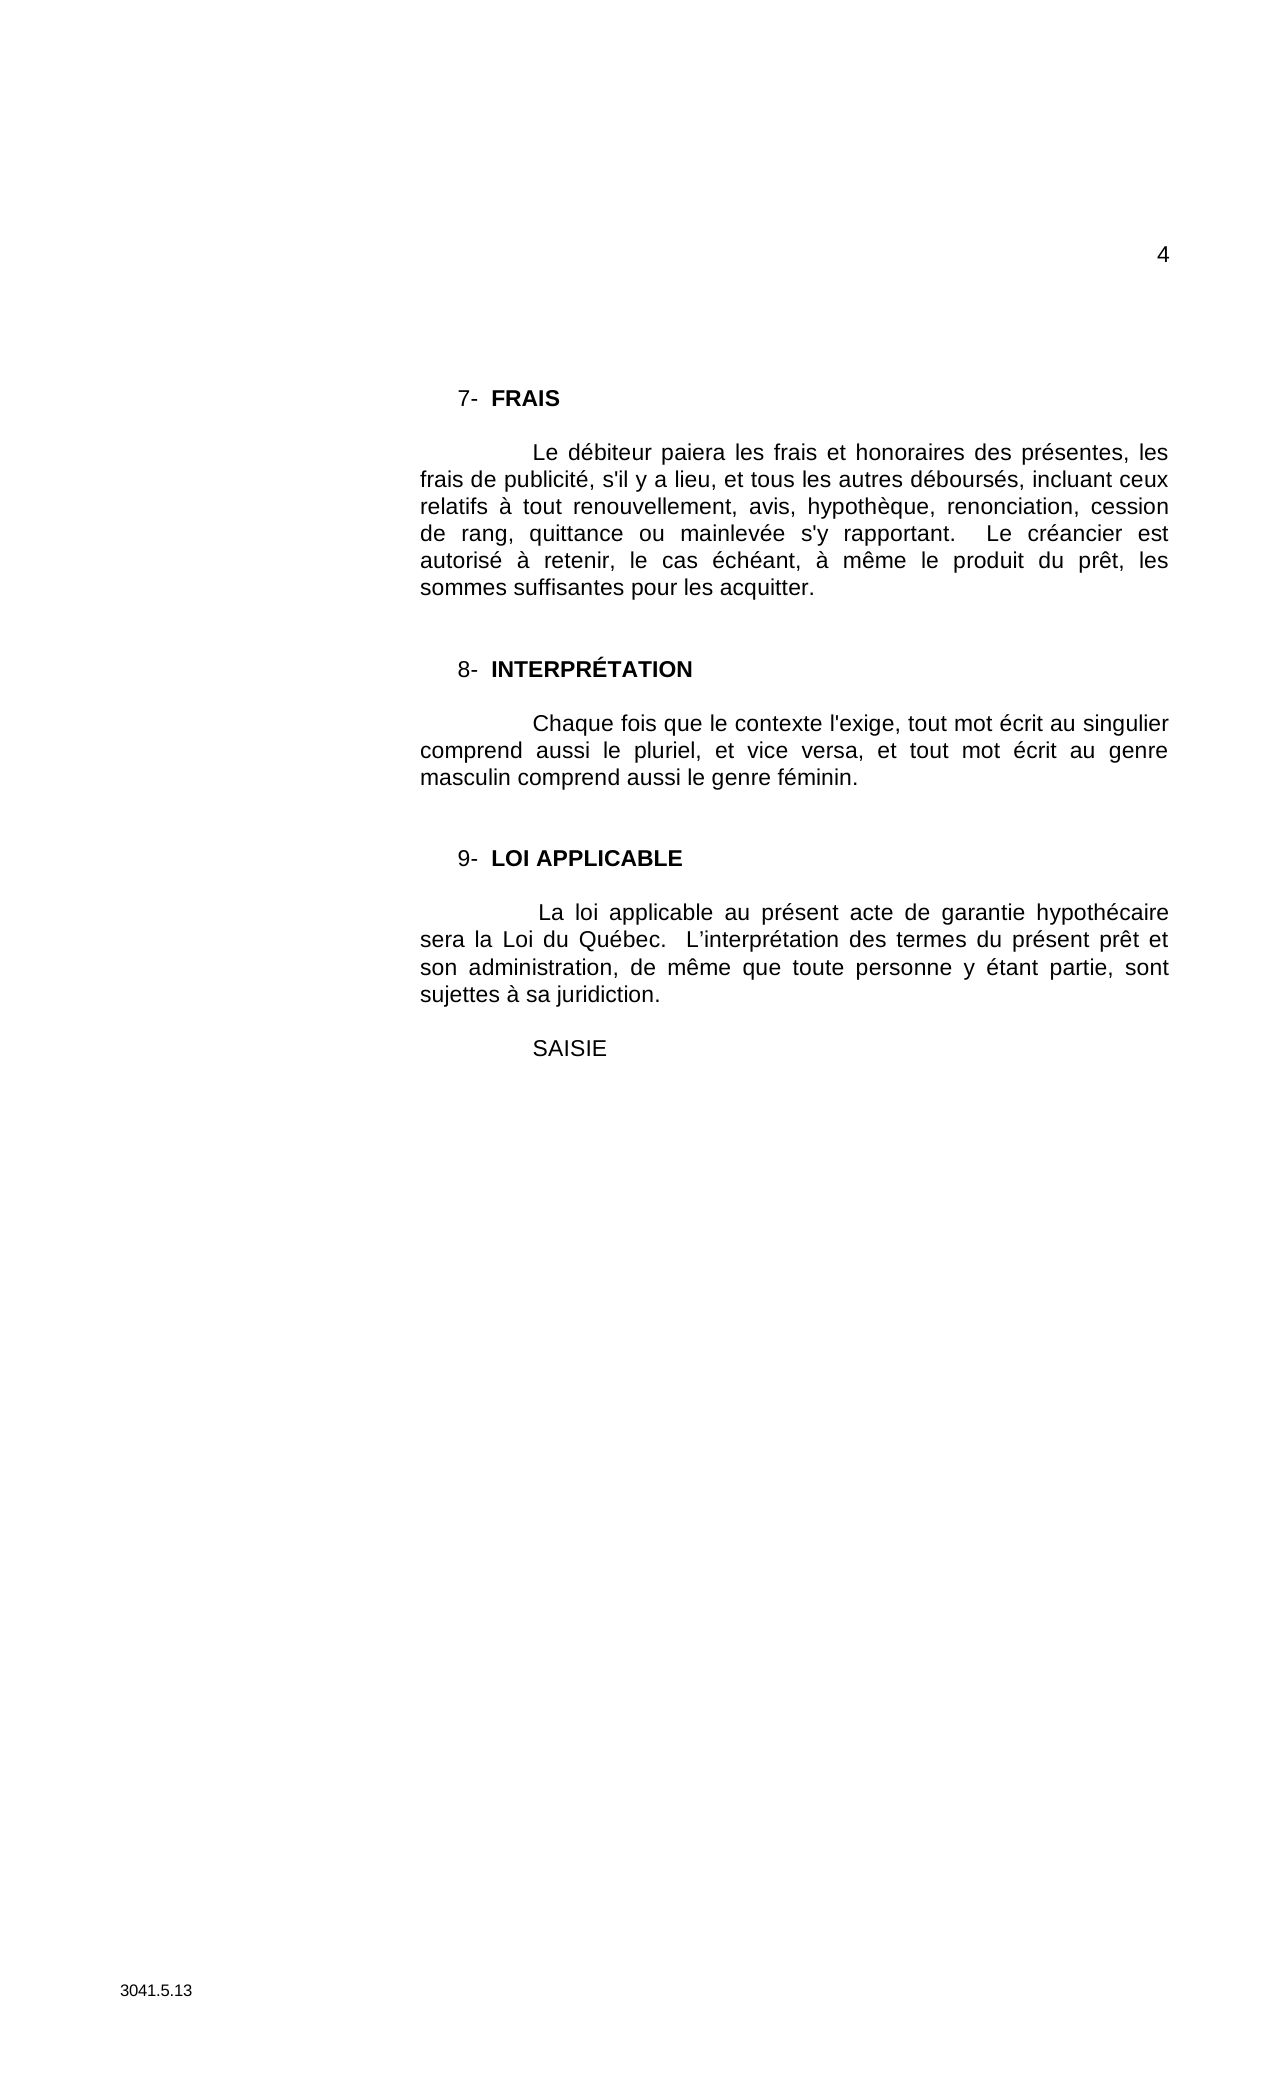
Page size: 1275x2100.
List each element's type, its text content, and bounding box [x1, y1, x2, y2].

text 9- LOI APPLICABLE [420, 844, 1170, 872]
text Le débiteur paiera les frais et honoraires des présentes, les frais de publicité, s'il y a lieu, et tous les autres déboursés, incluant ceux relatifs à tout renouvellement, avis, hypothèque, renonciation, cession de rang, quittance ou mainlevée s'y rapportant. Le créancier est autorisé à retenir, le cas échéant, à même le produit du prêt, les sommes suffisantes pour les acquitter. [420, 438, 1170, 601]
text La loi applicable au présent acte de garantie hypothécaire sera la Loi du Québec. L’interprétation des termes du présent prêt et son administration, de même que toute personne y étant partie, sont sujettes à sa juridiction. [420, 899, 1170, 1007]
text 8- INTERPRÉTATION [420, 655, 1170, 682]
text 7- FRAIS [420, 384, 1170, 411]
text SAISIE [420, 1034, 1170, 1061]
text Chaque fois que le contexte l'exige, tout mot écrit au singulier comprend aussi le pluriel, et vice versa, et tout mot écrit au genre masculin comprend aussi le genre féminin. [420, 709, 1170, 790]
